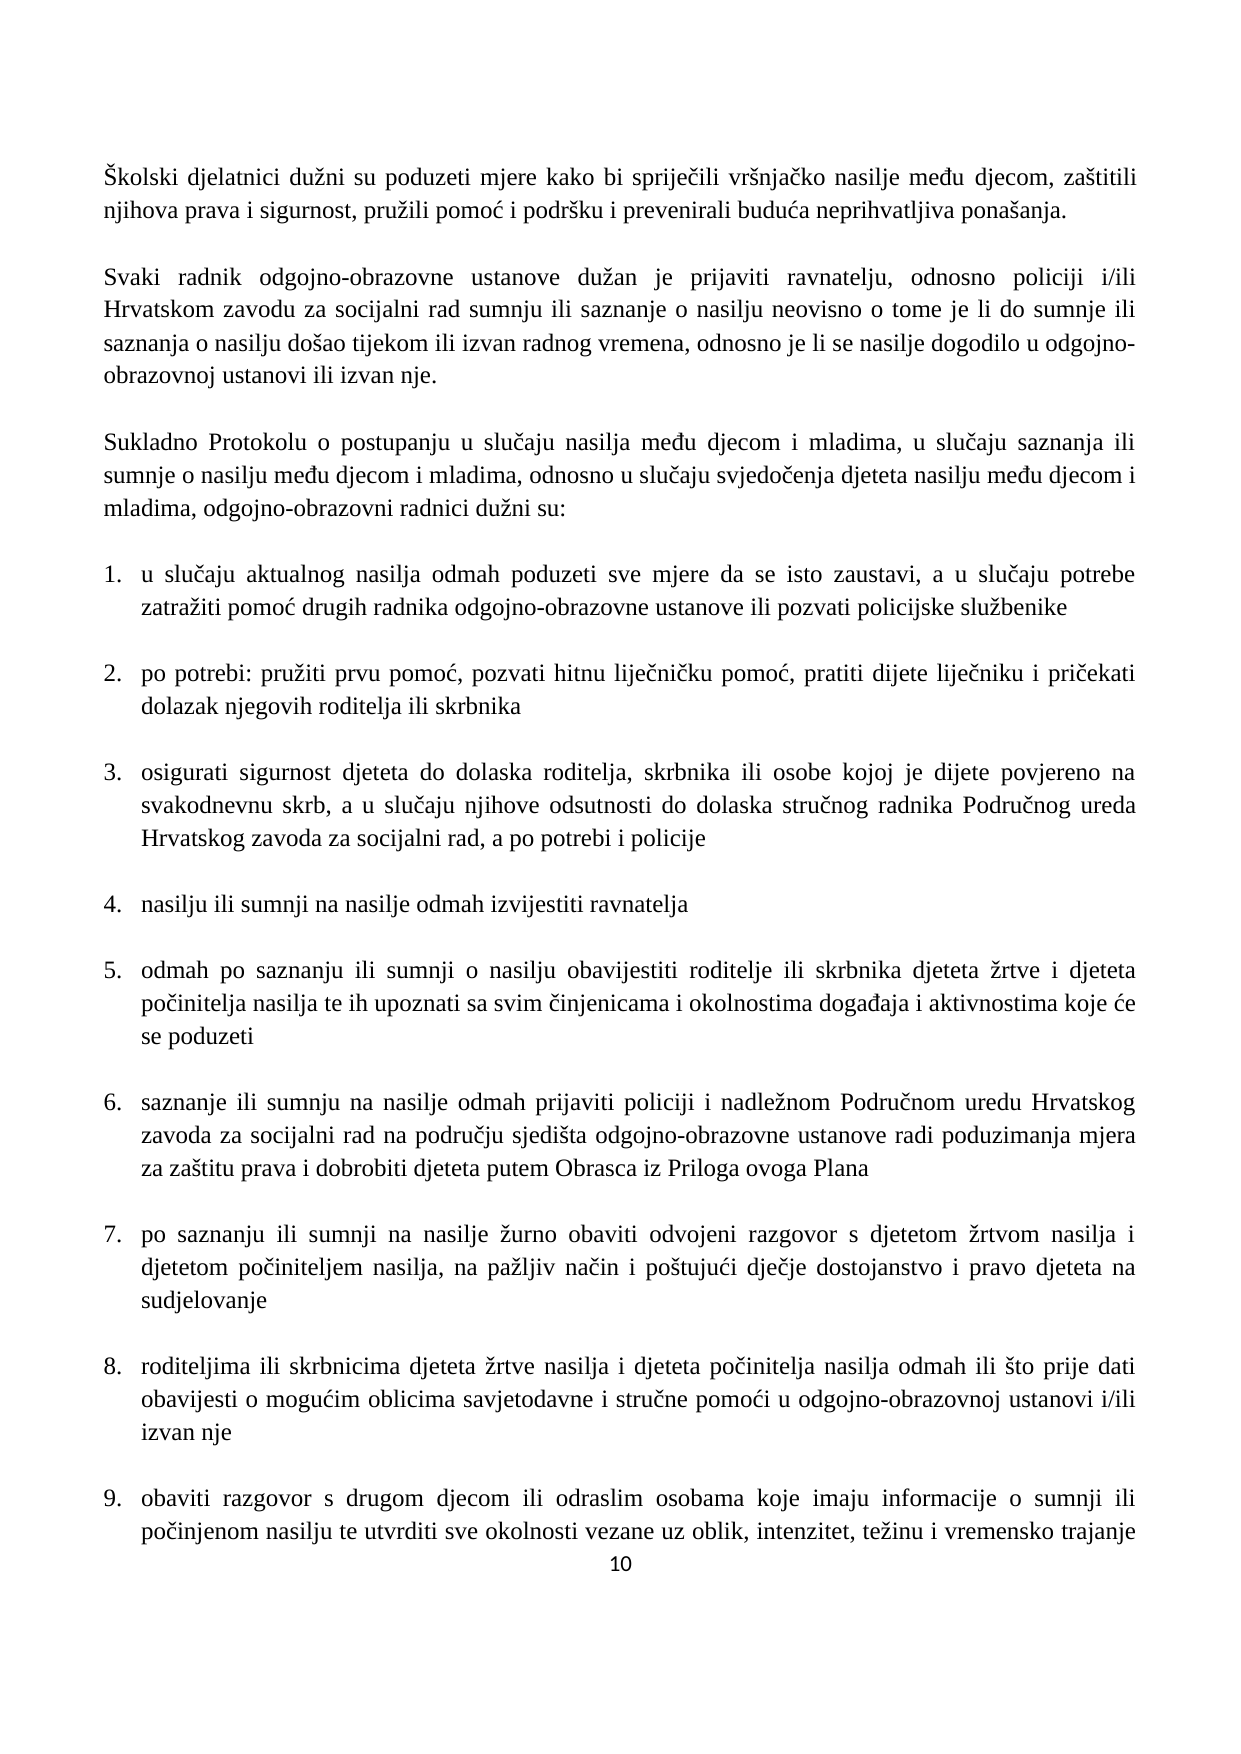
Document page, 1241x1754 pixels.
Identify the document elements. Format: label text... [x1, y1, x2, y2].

list u slučaju aktualnog nasilja odmah poduzeti sve mjere da se isto zaustavi, a u slučaju potrebe zatražiti pomoć drugih radnika odgojno-obrazovne ustanove ili pozvati policijske službenike [103, 559, 1137, 621]
text Školski djelatnici dužni su poduzeti mjere kako bi spriječili vršnjačko nasilje među djecom, zaštitili njihova prava i sigurnost, pružili pomoć i podršku i prevenirali buduća neprihvatljiva ponašanja. [103, 162, 1137, 224]
list roditeljima ili skrbnicima djeteta žrtve nasilja i djeteta počinitelja nasilja odmah ili što prije dati obavijesti o mogućim oblicima savjetodavne i stručne pomoći u odgojno-obrazovnoj ustanovi i/ili izvan nje [103, 1351, 1137, 1446]
list odmah po saznanju ili sumnji o nasilju obavijestiti roditelje ili skrbnika djeteta žrtve i djeteta počinitelja nasilja te ih upoznati sa svim činjenicama i okolnostima događaja i aktivnostima koje će se poduzeti [103, 955, 1137, 1050]
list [103, 1483, 1137, 1545]
list nasilju ili sumnji na nasilje odmah izvijestiti ravnatelja [103, 889, 1137, 918]
list po potrebi: pružiti prvu pomoć, pozvati hitnu liječničku pomoć, pratiti dijete liječniku i pričekati dolazak njegovih roditelja ili skrbnika [103, 658, 1137, 719]
list po saznanju ili sumnji na nasilje žurno obaviti odvojeni razgovor s djetetom žrtvom nasilja i djetetom počiniteljem nasilja, na pažljiv način i poštujući dječje dostojanstvo i pravo djeteta na sudjelovanje [103, 1219, 1137, 1314]
text Svaki radnik odgojno-obrazovne ustanove dužan je prijaviti ravnatelju, odnosno policiji i/ili Hrvatskom zavodu za socijalni rad sumnju ili saznanje o nasilju neovisno o tome je li do sumnje ili saznanja o nasilju došao tijekom ili izvan radnog vremena, odnosno je li se nasilje dogodilo u odgojno-obrazovnoj ustanovi ili izvan nje. [103, 262, 1137, 389]
list osigurati sigurnost djeteta do dolaska roditelja, skrbnika ili osobe kojoj je dijete povjereno na svakodnevnu skrb, a u slučaju njihove odsutnosti do dolaska stručnog radnika Područnog ureda Hrvatskog zavoda za socijalni rad, a po potrebi i policije [103, 757, 1137, 852]
text Sukladno Protokolu o postupanju u slučaju nasilja među djecom i mladima, u slučaju saznanja ili sumnje o nasilju među djecom i mladima, odnosno u slučaju svjedočenja djeteta nasilju među djecom i mladima, odgojno-obrazovni radnici dužni su: [103, 427, 1137, 521]
list saznanje ili sumnju na nasilje odmah prijaviti policiji i nadležnom Područnom uredu Hrvatskog zavoda za socijalni rad na području sjedišta odgojno-obrazovne ustanove radi poduzimanja mjera za zaštitu prava i dobrobiti djeteta putem Obrasca iz Priloga ovoga Plana [103, 1087, 1137, 1182]
